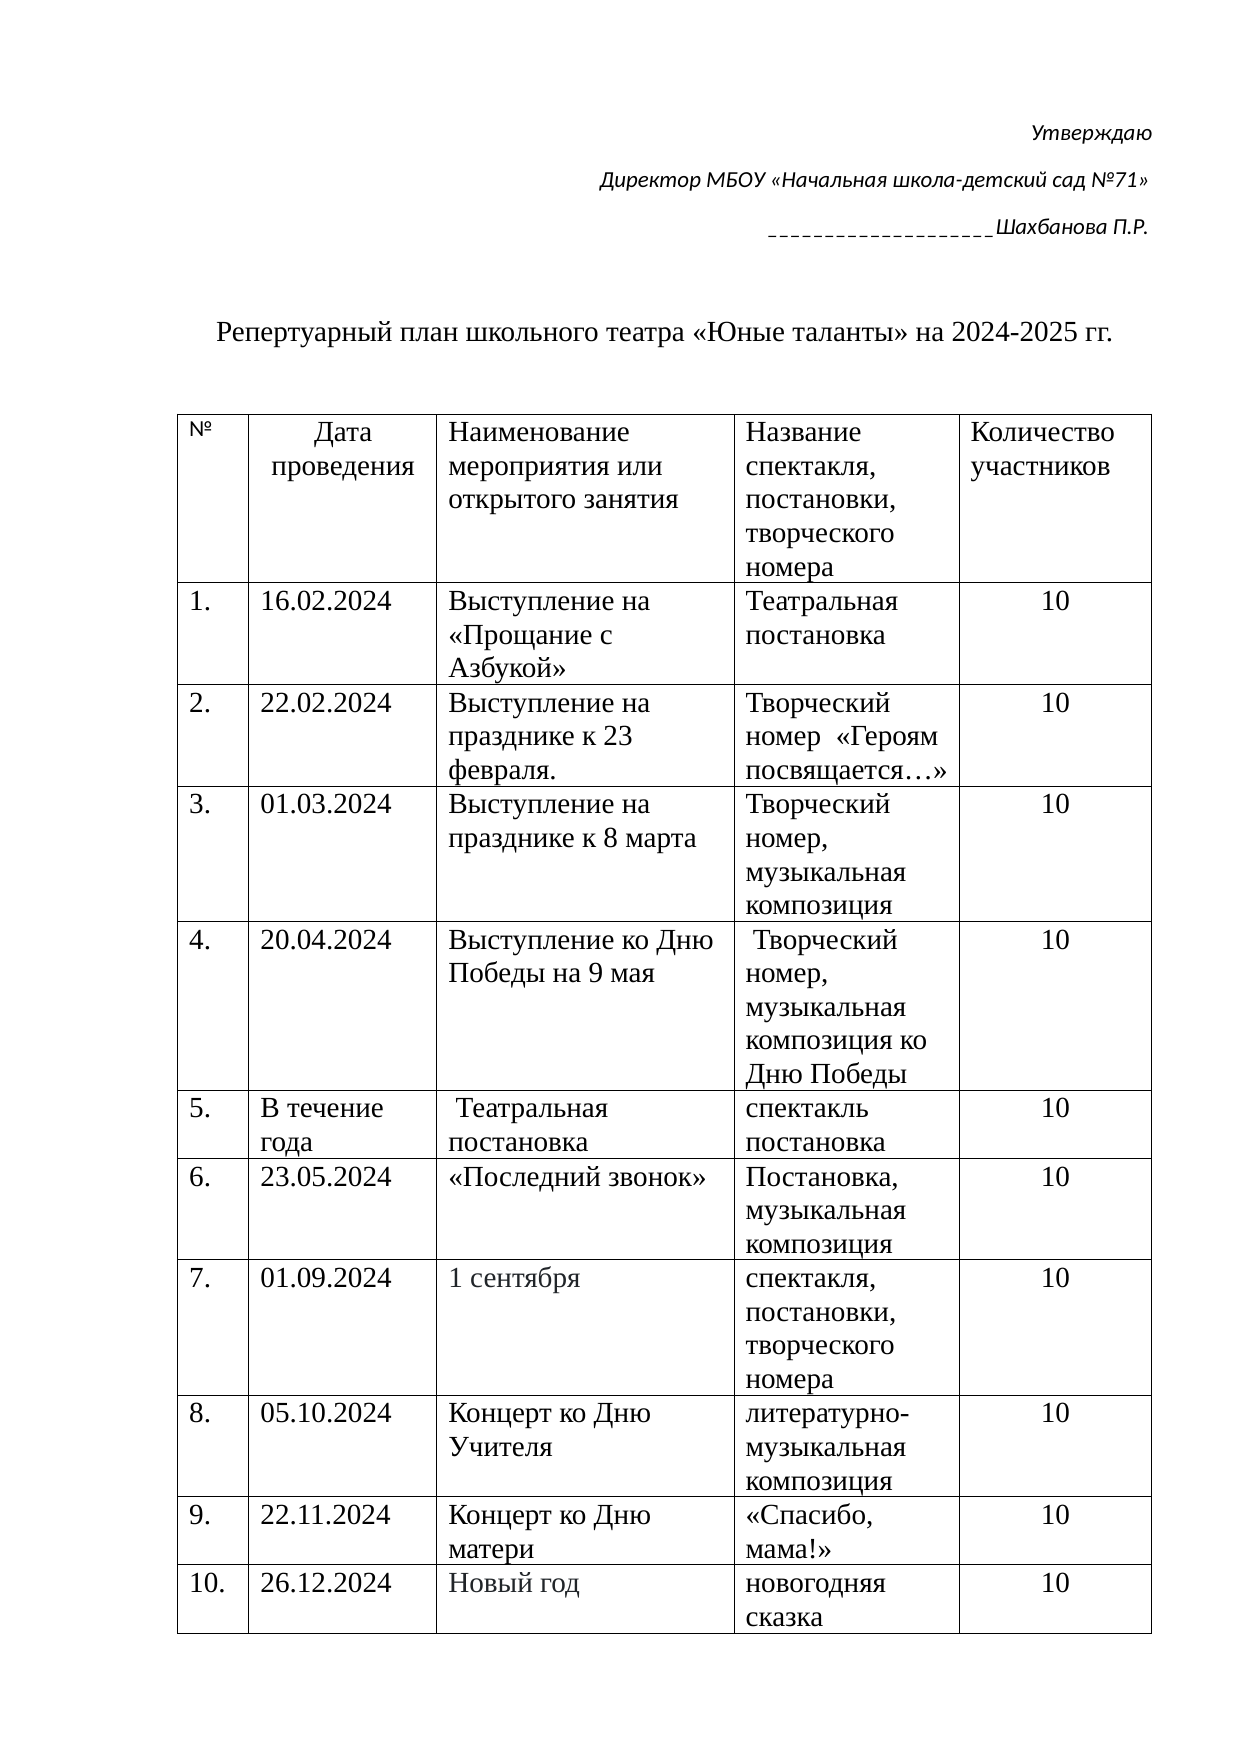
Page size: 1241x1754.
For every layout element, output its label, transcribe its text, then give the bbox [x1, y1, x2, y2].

table_cell Выступление на «Прощание с Азбукой» [437, 583, 734, 684]
table_cell [178, 685, 248, 786]
table_cell Творческий номер, музыкальная композиция ко Дню Победы [735, 922, 959, 1089]
table_cell «Спасибо, мама!» [735, 1497, 959, 1564]
table_cell [178, 1091, 248, 1158]
table_cell [178, 1260, 248, 1394]
table_cell Театральная постановка [437, 1091, 734, 1158]
table_cell [178, 583, 248, 684]
table_cell 10 [960, 1091, 1151, 1158]
table_cell Театральная постановка [735, 583, 959, 684]
table_cell 10 [960, 1396, 1151, 1496]
table_cell Новый год [437, 1565, 734, 1632]
text Директор МБОУ «Начальная школа-детский сад №71» [177, 165, 1152, 193]
table_cell 20.04.2024 [249, 922, 436, 1089]
table_cell 10 [960, 685, 1151, 786]
table_cell 22.02.2024 [249, 685, 436, 786]
table_cell Концерт ко Дню Учителя [437, 1396, 734, 1496]
table_cell 23.05.2024 [249, 1159, 436, 1259]
table_cell Постановка, музыкальная композиция [735, 1159, 959, 1259]
table_cell 22.11.2024 [249, 1497, 436, 1564]
table_cell Творческий номер, музыкальная композиция [735, 787, 959, 921]
table_cell 10 [960, 922, 1151, 1089]
text ____________________Шахбанова П.Р. [177, 212, 1152, 240]
table_cell «Последний звонок» [437, 1159, 734, 1259]
table_cell 10 [960, 787, 1151, 921]
table_cell спектакль постановка [735, 1091, 959, 1158]
table_cell Выступление на празднике к 8 марта [437, 787, 734, 921]
table_cell [178, 1396, 248, 1496]
table_cell 10 [960, 1565, 1151, 1632]
table_cell Творческий номер «Героям посвящается…» [735, 685, 959, 786]
table_cell литературно-музыкальная композиция [735, 1396, 959, 1496]
table_header № [178, 415, 248, 582]
table_cell 10 [960, 1497, 1151, 1564]
table_cell 01.09.2024 [249, 1260, 436, 1394]
table_header Дата проведения [249, 415, 436, 582]
table_header Название спектакля, постановки, творческого номера [735, 415, 959, 582]
table_cell 10 [960, 1260, 1151, 1394]
table_cell [178, 1497, 248, 1564]
table_cell 26.12.2024 [249, 1565, 436, 1632]
table_cell В течение года [249, 1091, 436, 1158]
table_header Количество участников [960, 415, 1151, 582]
table_cell 16.02.2024 [249, 583, 436, 684]
table_cell Выступление ко Дню Победы на 9 мая [437, 922, 734, 1089]
table_cell [178, 1565, 248, 1632]
table_cell 1 сентября [437, 1260, 734, 1394]
table_cell спектакля, постановки, творческого номера [735, 1260, 959, 1394]
table_cell 01.03.2024 [249, 787, 436, 921]
text Репертуарный план школьного театра «Юные таланты» на 2024-2025 гг. [177, 314, 1152, 347]
table_cell новогодняя сказка [735, 1565, 959, 1632]
table_cell [178, 1159, 248, 1259]
text Утверждаю [177, 118, 1152, 146]
table_cell [178, 922, 248, 1089]
table_cell Выступление на празднике к 23 февраля. [437, 685, 734, 786]
table_cell 10 [960, 1159, 1151, 1259]
table_cell 10 [960, 583, 1151, 684]
table_cell [178, 787, 248, 921]
table_cell 05.10.2024 [249, 1396, 436, 1496]
table_header Наименование мероприятия или открытого занятия [437, 415, 734, 582]
